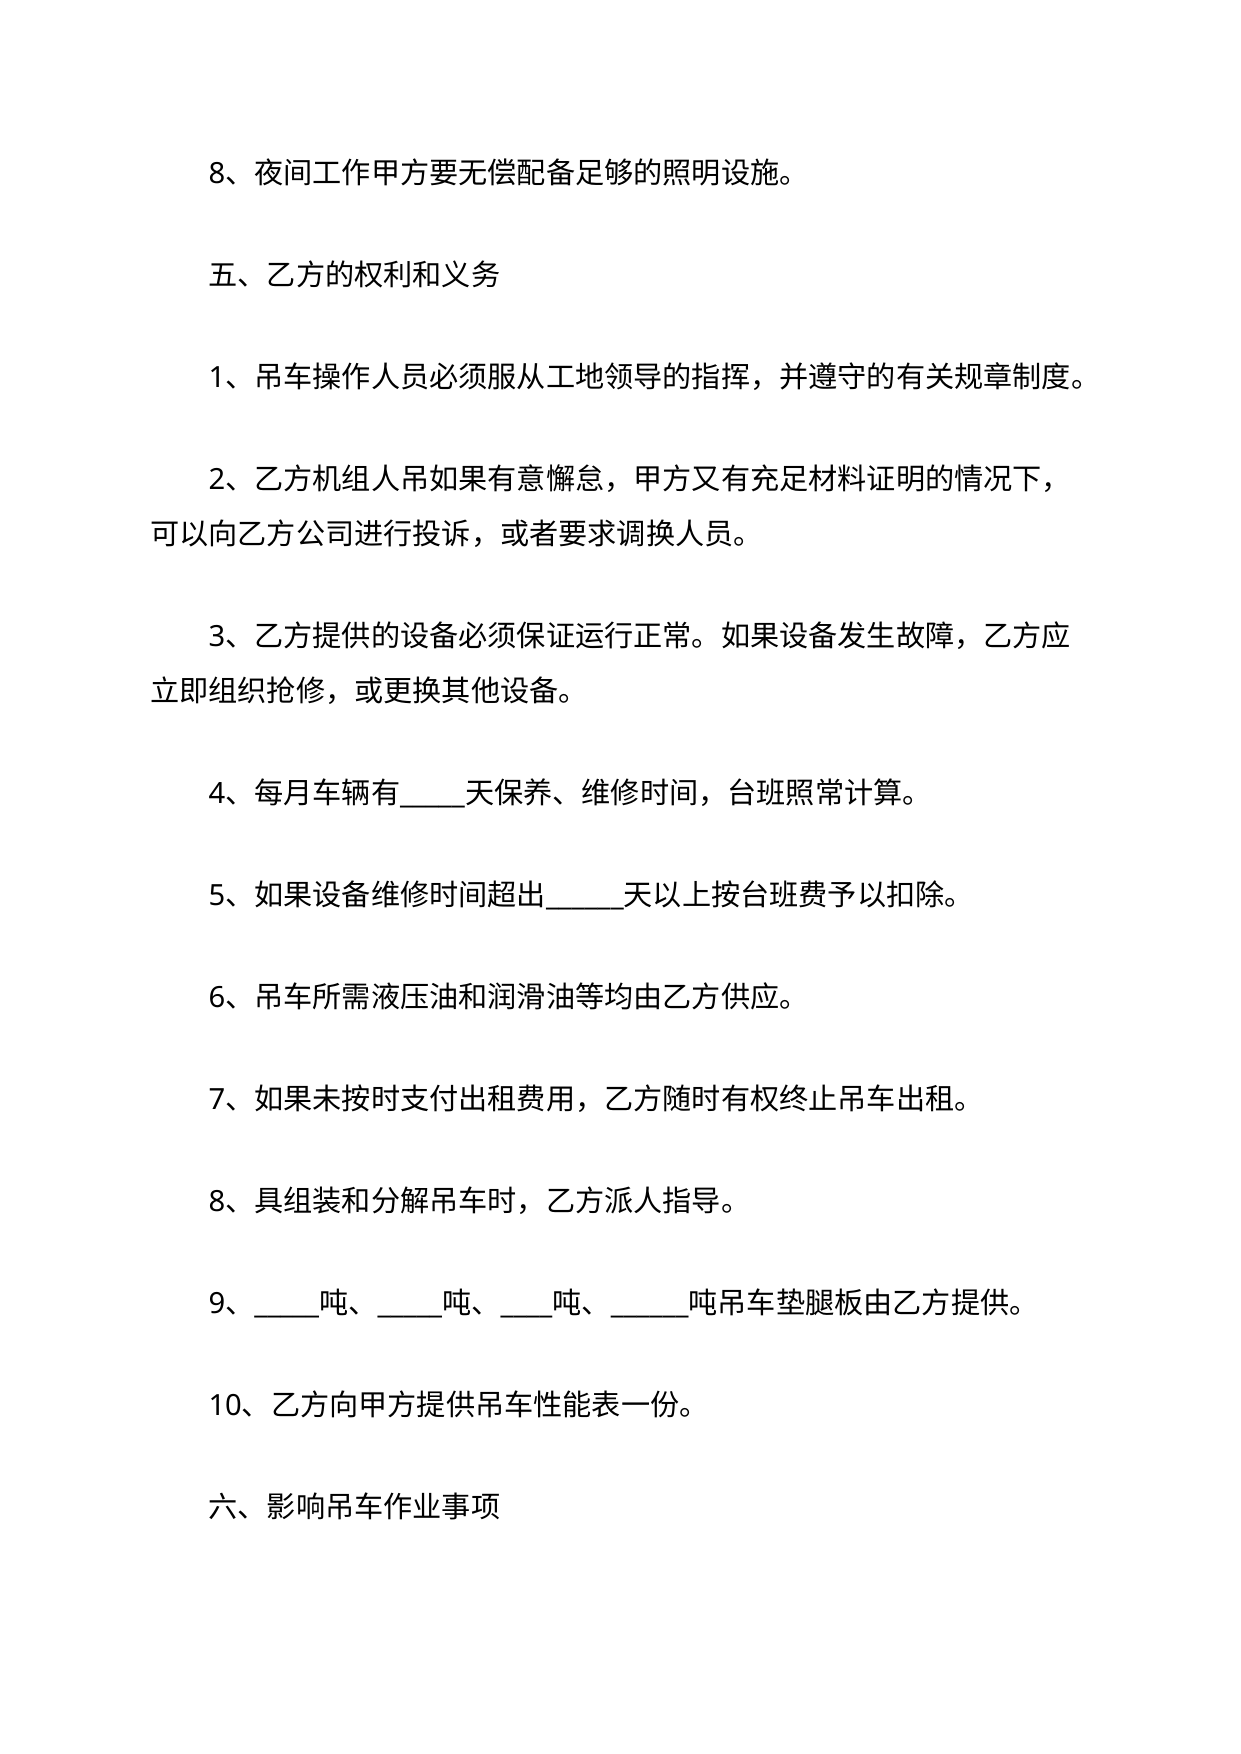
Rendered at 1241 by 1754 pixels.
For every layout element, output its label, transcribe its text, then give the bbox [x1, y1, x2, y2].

text 1、吊车操作人员必须服从工地领导的指挥，并遵守的有关规章制度。 [150, 354, 1090, 396]
text 六、影响吊车作业事项 [150, 1483, 1090, 1525]
text 7、如果未按时支付出租费用，乙方随时有权终止吊车出租。 [150, 1075, 1090, 1118]
text 8、具组装和分解吊车时，乙方派人指导。 [150, 1177, 1090, 1219]
text 2、乙方机组人吊如果有意懈怠，甲方又有充足材料证明的情况下，可以向乙方公司进行投诉，或者要求调换人员。 [150, 456, 1090, 553]
text 9、_____吨、_____吨、____吨、______吨吊车垫腿板由乙方提供。 [150, 1279, 1090, 1322]
text 4、每月车辆有_____天保养、维修时间，台班照常计算。 [150, 769, 1090, 812]
text 3、乙方提供的设备必须保证运行正常。如果设备发生故障，乙方应立即组织抢修，或更换其他设备。 [150, 612, 1090, 710]
text 8、夜间工作甲方要无偿配备足够的照明设施。 [150, 150, 1090, 192]
text 6、吊车所需液压油和润滑油等均由乙方供应。 [150, 973, 1090, 1016]
text 5、如果设备维修时间超出______天以上按台班费予以扣除。 [150, 871, 1090, 914]
text 10、乙方向甲方提供吊车性能表一份。 [150, 1381, 1090, 1423]
text 五、乙方的权利和义务 [150, 252, 1090, 294]
